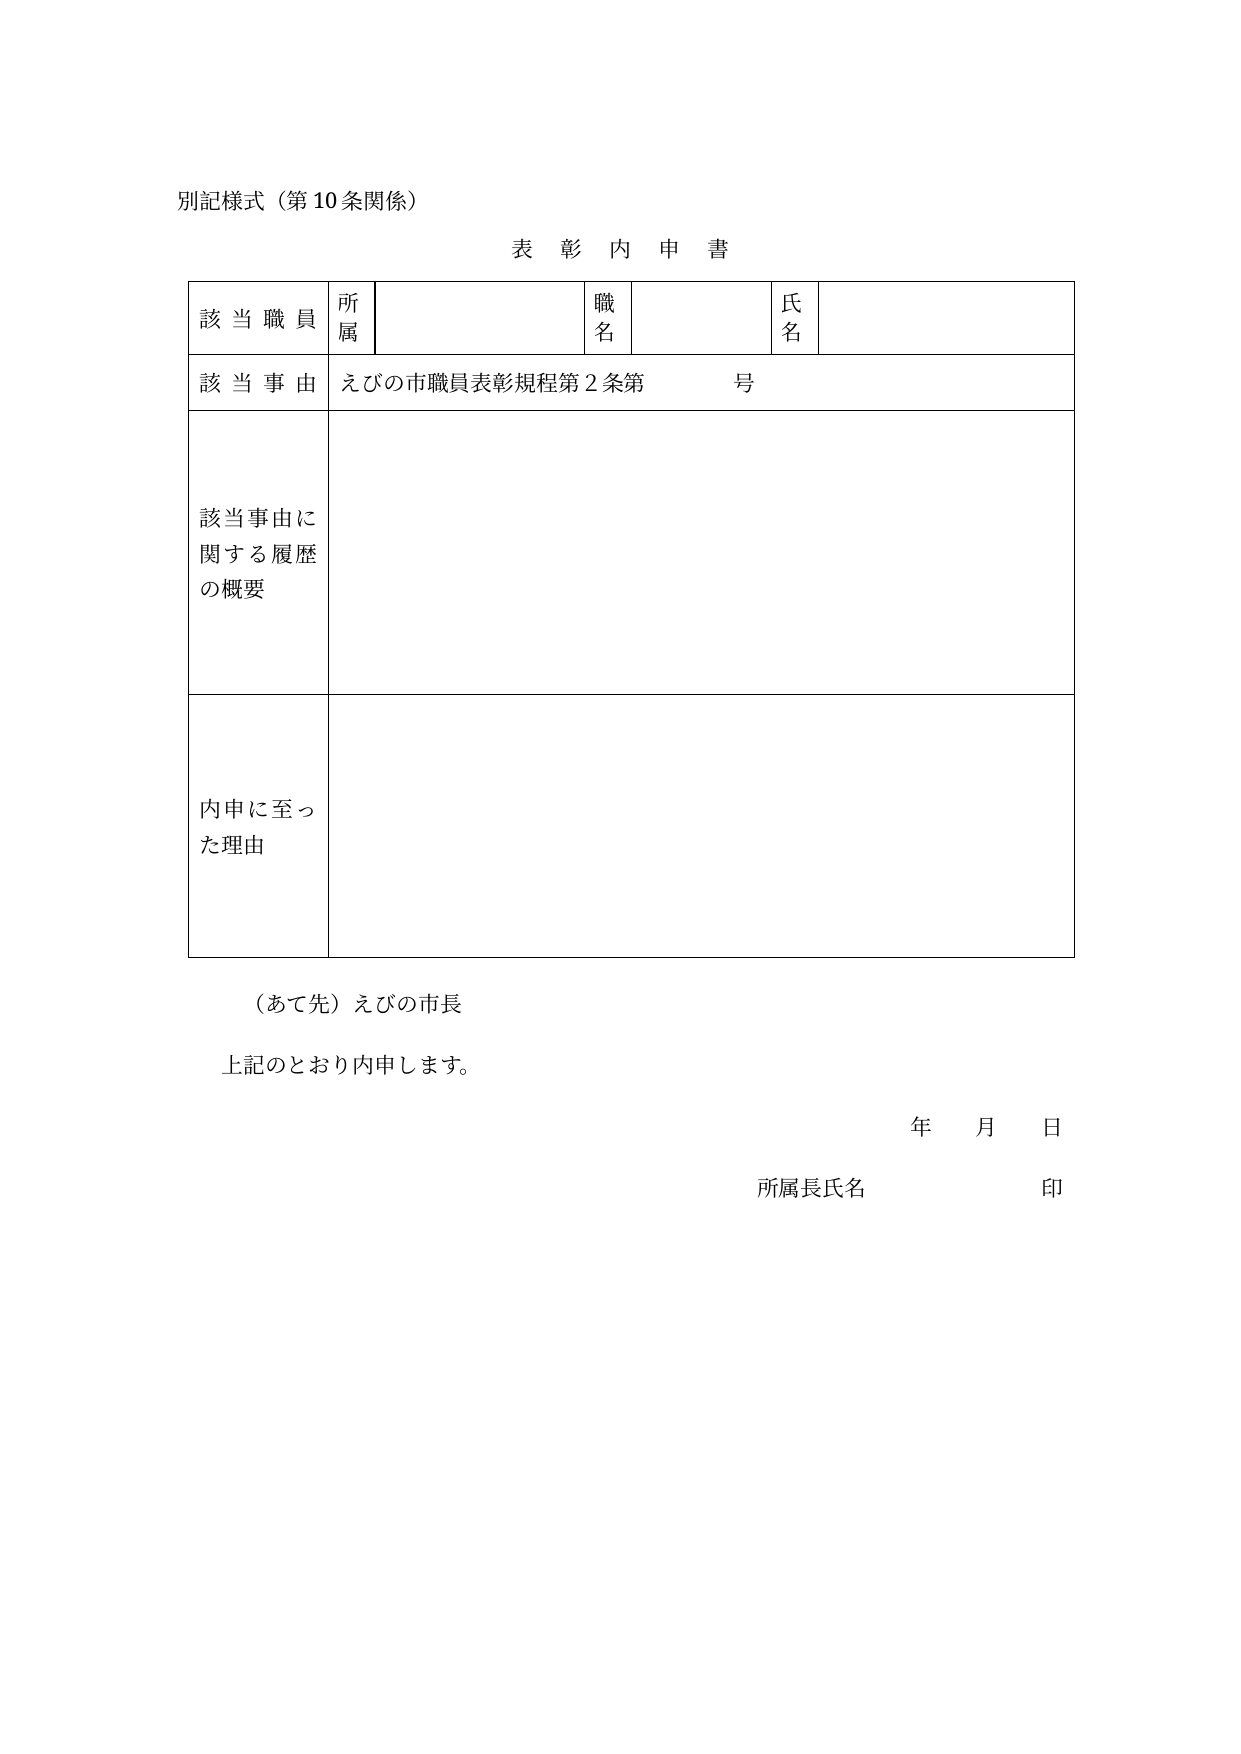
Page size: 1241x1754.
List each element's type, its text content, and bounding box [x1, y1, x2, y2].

text 年 月 日 [177, 1110, 1063, 1141]
table_cell 該当事由に関する履歴の概要 [189, 411, 328, 694]
text 表彰内申書 [177, 232, 1063, 264]
text （あて先）えびの市長 [177, 987, 1063, 1019]
table_cell [329, 411, 1074, 694]
table_cell えびの市職員表彰規程第２条第 号 [329, 355, 1074, 410]
text 別記様式（第10条関係） [177, 184, 1063, 216]
table_header 所属 [329, 282, 374, 353]
table_header 氏名 [772, 282, 818, 353]
table_header [819, 282, 1074, 353]
table_cell [329, 695, 1074, 957]
table_cell 内申に至った理由 [189, 695, 328, 957]
text 上記のとおり内申します。 [177, 1049, 1063, 1080]
table_header 該当職員 [189, 282, 328, 353]
table_cell 該当事由 [189, 355, 328, 410]
table_header 職名 [585, 282, 631, 353]
table_header [376, 282, 584, 353]
table_header [632, 282, 771, 353]
text 所属長氏名 印 [177, 1171, 1063, 1203]
